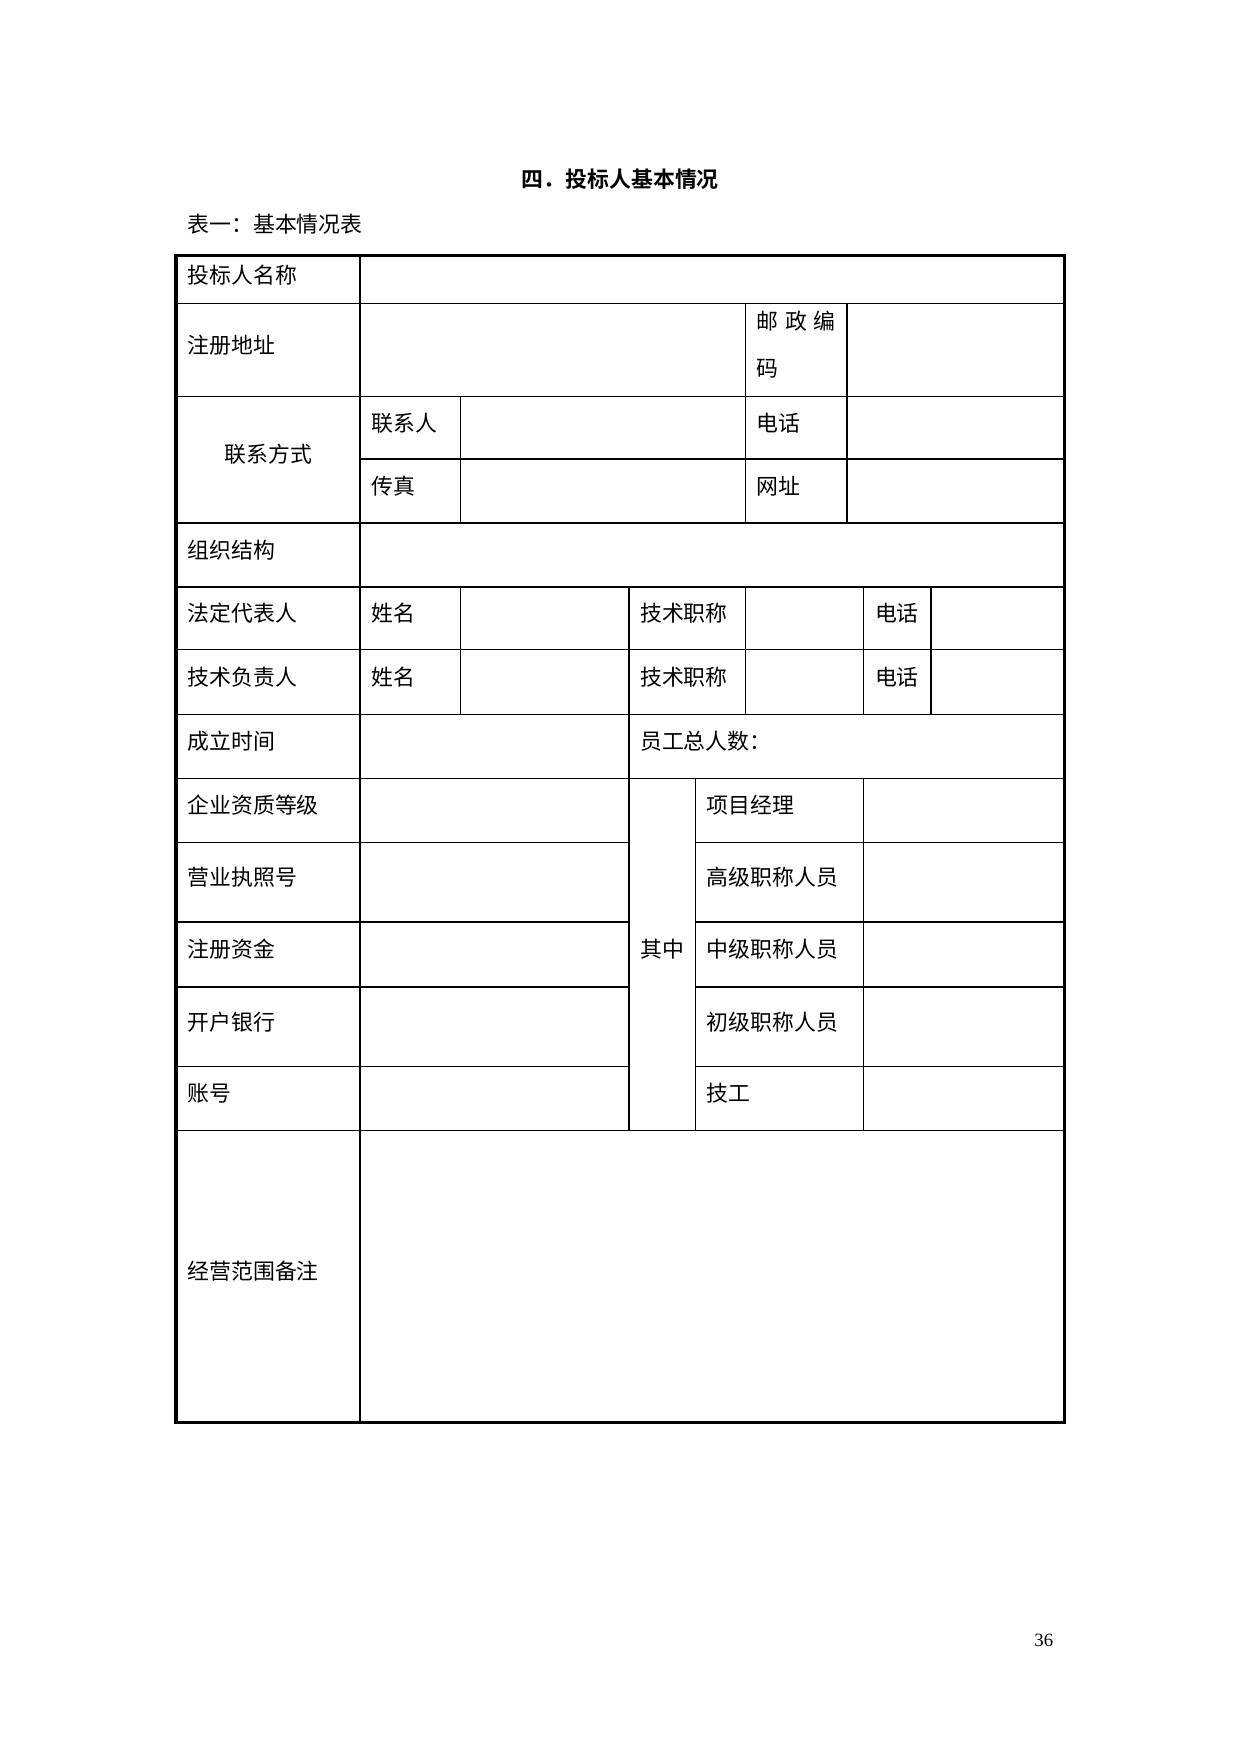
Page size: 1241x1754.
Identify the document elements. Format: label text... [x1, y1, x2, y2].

table_cell [746, 650, 863, 714]
table_cell 技术职称 [630, 650, 745, 714]
table_cell 联系人 [361, 397, 460, 458]
table_cell [361, 779, 628, 841]
table_cell [848, 304, 1063, 396]
table_cell [461, 397, 745, 458]
table_cell [864, 923, 1063, 986]
table_cell 其中 [630, 779, 695, 1129]
table_cell [746, 588, 863, 648]
table_cell 账号 [178, 1067, 359, 1129]
table_cell 成立时间 [178, 715, 359, 778]
table_cell [361, 304, 745, 396]
table_cell [361, 923, 628, 986]
table_cell 高级职称人员 [696, 843, 863, 921]
table_cell 法定代表人 [178, 588, 359, 648]
table_cell 员工总人数： [630, 715, 1063, 778]
table_cell [864, 1067, 1063, 1129]
table_cell 网址 [746, 460, 846, 522]
table_cell 姓名 [361, 588, 460, 648]
table_cell 中级职称人员 [696, 923, 863, 986]
subtitle 四．投标人基本情况 [187, 162, 1053, 194]
table_cell 邮政编码 [746, 304, 846, 396]
table_cell 传真 [361, 460, 460, 522]
table_cell 技工 [696, 1067, 863, 1129]
table_cell [361, 524, 1063, 586]
table_cell [864, 988, 1063, 1066]
table_header [361, 257, 1063, 302]
table_cell 初级职称人员 [696, 988, 863, 1066]
table_cell [361, 843, 628, 921]
table_cell 注册资金 [178, 923, 359, 986]
table_cell [848, 460, 1063, 522]
table_cell 电话 [864, 588, 930, 648]
table_cell 项目经理 [696, 779, 863, 841]
table_cell [361, 1067, 628, 1129]
table_cell 组织结构 [178, 524, 359, 586]
table_cell 姓名 [361, 650, 460, 714]
table_cell 电话 [864, 650, 930, 714]
table_cell [932, 588, 1063, 648]
table_cell [361, 988, 628, 1066]
table_cell [361, 1131, 1063, 1421]
table_cell 企业资质等级 [178, 779, 359, 841]
table_cell 联系方式 [178, 397, 359, 522]
table_cell [461, 650, 628, 714]
table_cell [848, 397, 1063, 458]
text 表一：基本情况表 [187, 207, 1053, 238]
table_cell [461, 588, 628, 648]
table_cell 注册地址 [178, 304, 359, 396]
table_cell 营业执照号 [178, 843, 359, 921]
table_cell 技术职称 [630, 588, 745, 648]
table_cell [864, 779, 1063, 841]
table_cell 开户银行 [178, 988, 359, 1066]
table_cell [932, 650, 1063, 714]
table_cell [461, 460, 745, 522]
table_cell 经营范围备注 [178, 1131, 359, 1421]
table_header 投标人名称 [178, 257, 359, 302]
table_cell [361, 715, 628, 778]
table_cell 电话 [746, 397, 846, 458]
table_cell [864, 843, 1063, 921]
table_cell 技术负责人 [178, 650, 359, 714]
